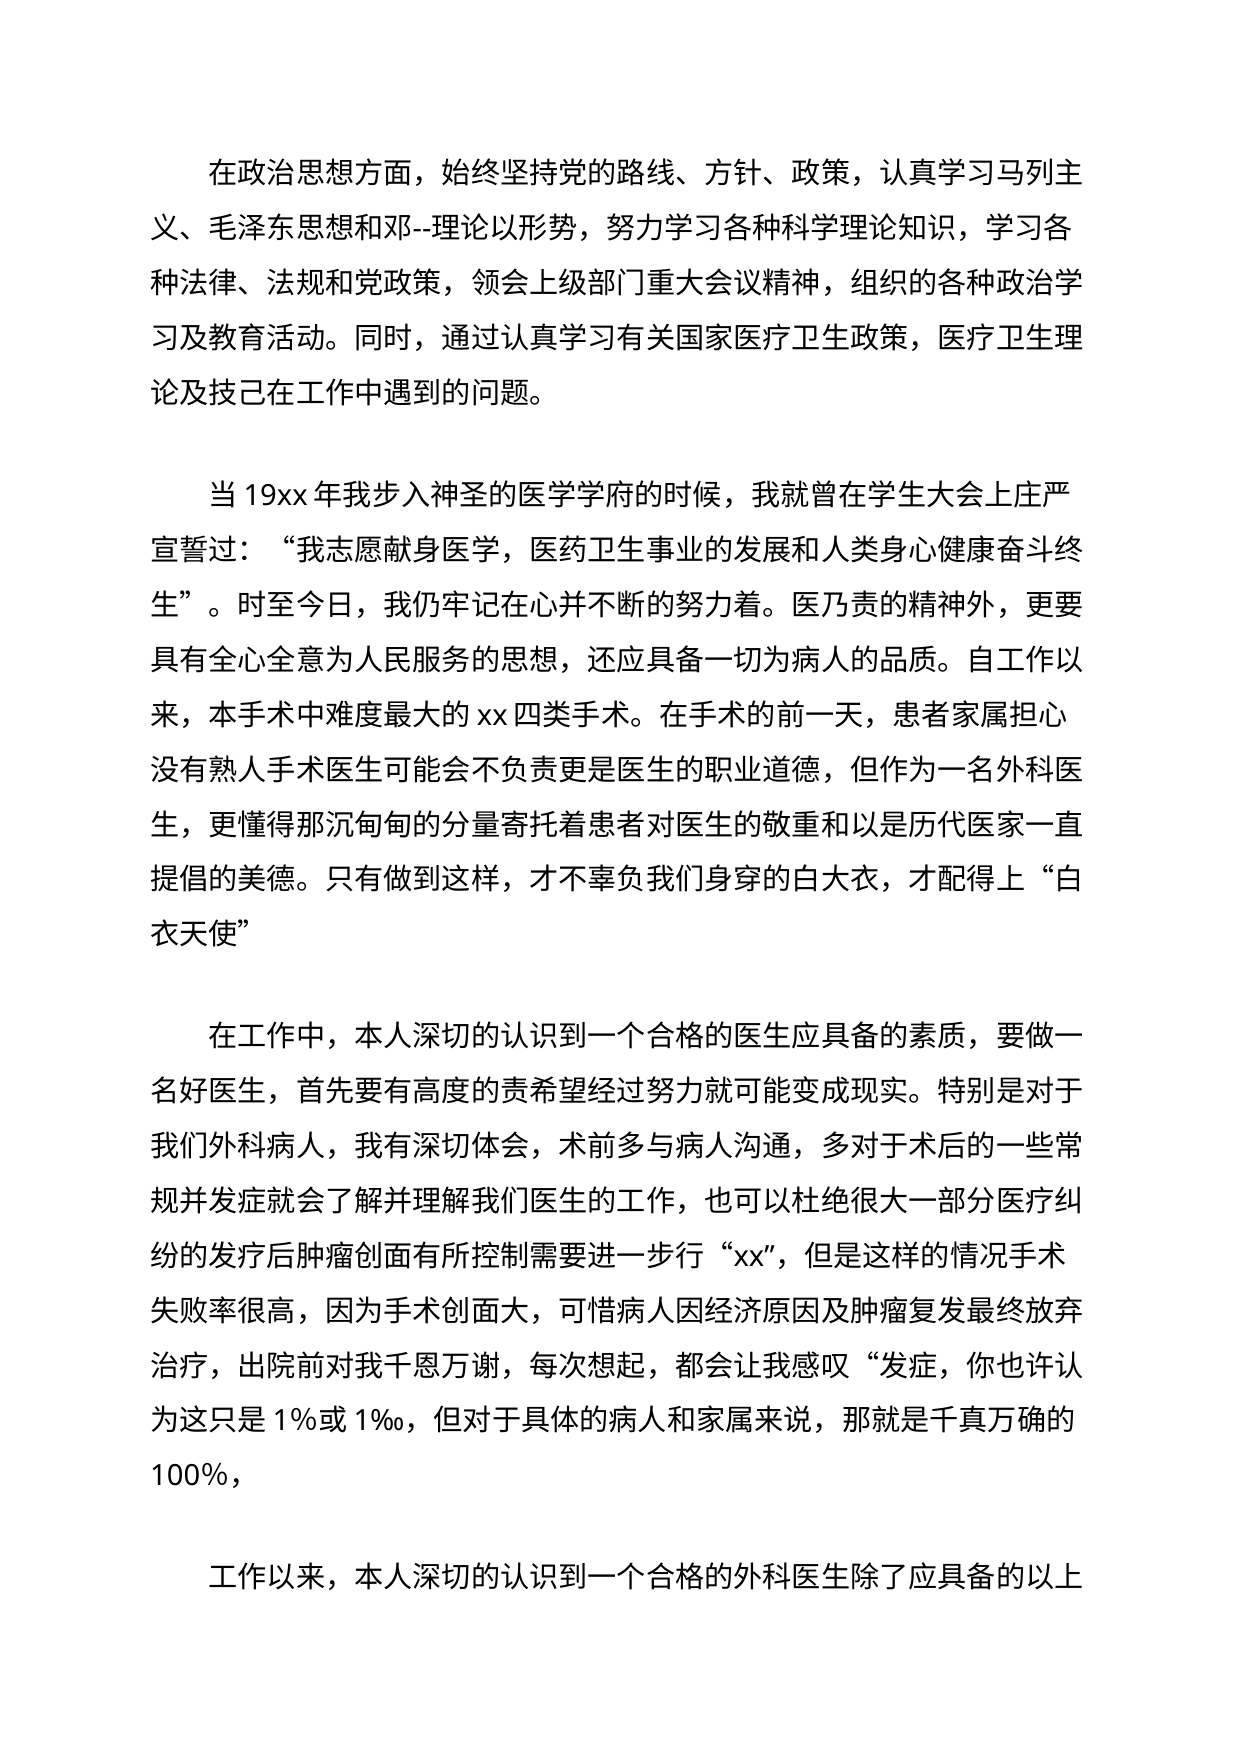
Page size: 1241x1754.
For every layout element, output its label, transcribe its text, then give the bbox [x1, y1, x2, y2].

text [150, 1554, 1090, 1596]
text 在工作中，本人深切的认识到一个合格的医生应具备的素质，要做一名好医生，首先要有高度的责希望经过努力就可能变成现实。特别是对于我们外科病人，我有深切体会，术前多与病人沟通，多对于术后的一些常规并发症就会了解并理解我们医生的工作，也可以杜绝很大一部分医疗纠纷的发疗后肿瘤创面有所控制需要进一步行“xx”，但是这样的情况手术失败率很高，因为手术创面大，可惜病人因经济原因及肿瘤复发最终放弃治疗，出院前对我千恩万谢，每次想起，都会让我感叹“发症，你也许认为这只是1％或1‰，但对于具体的病人和家属来说，那就是千真万确的100％， [150, 1013, 1090, 1494]
text 当19xx年我步入神圣的医学学府的时候，我就曾在学生大会上庄严宣誓过：“我志愿献身医学，医药卫生事业的发展和人类身心健康奋斗终生”。时至今日，我仍牢记在心并不断的努力着。医乃责的精神外，更要具有全心全意为人民服务的思想，还应具备一切为病人的品质。自工作以来，本手术中难度最大的xx四类手术。在手术的前一天，患者家属担心没有熟人手术医生可能会不负责更是医生的职业道德，但作为一名外科医生，更懂得那沉甸甸的分量寄托着患者对医生的敬重和以是历代医家一直提倡的美德。只有做到这样，才不辜负我们身穿的白大衣，才配得上“白衣天使” [150, 471, 1090, 953]
text 在政治思想方面，始终坚持党的路线、方针、政策，认真学习马列主义、毛泽东思想和邓--理论以形势，努力学习各种科学理论知识，学习各种法律、法规和党政策，领会上级部门重大会议精神，组织的各种政治学习及教育活动。同时，通过认真学习有关国家医疗卫生政策，医疗卫生理论及技己在工作中遇到的问题。 [150, 150, 1090, 412]
